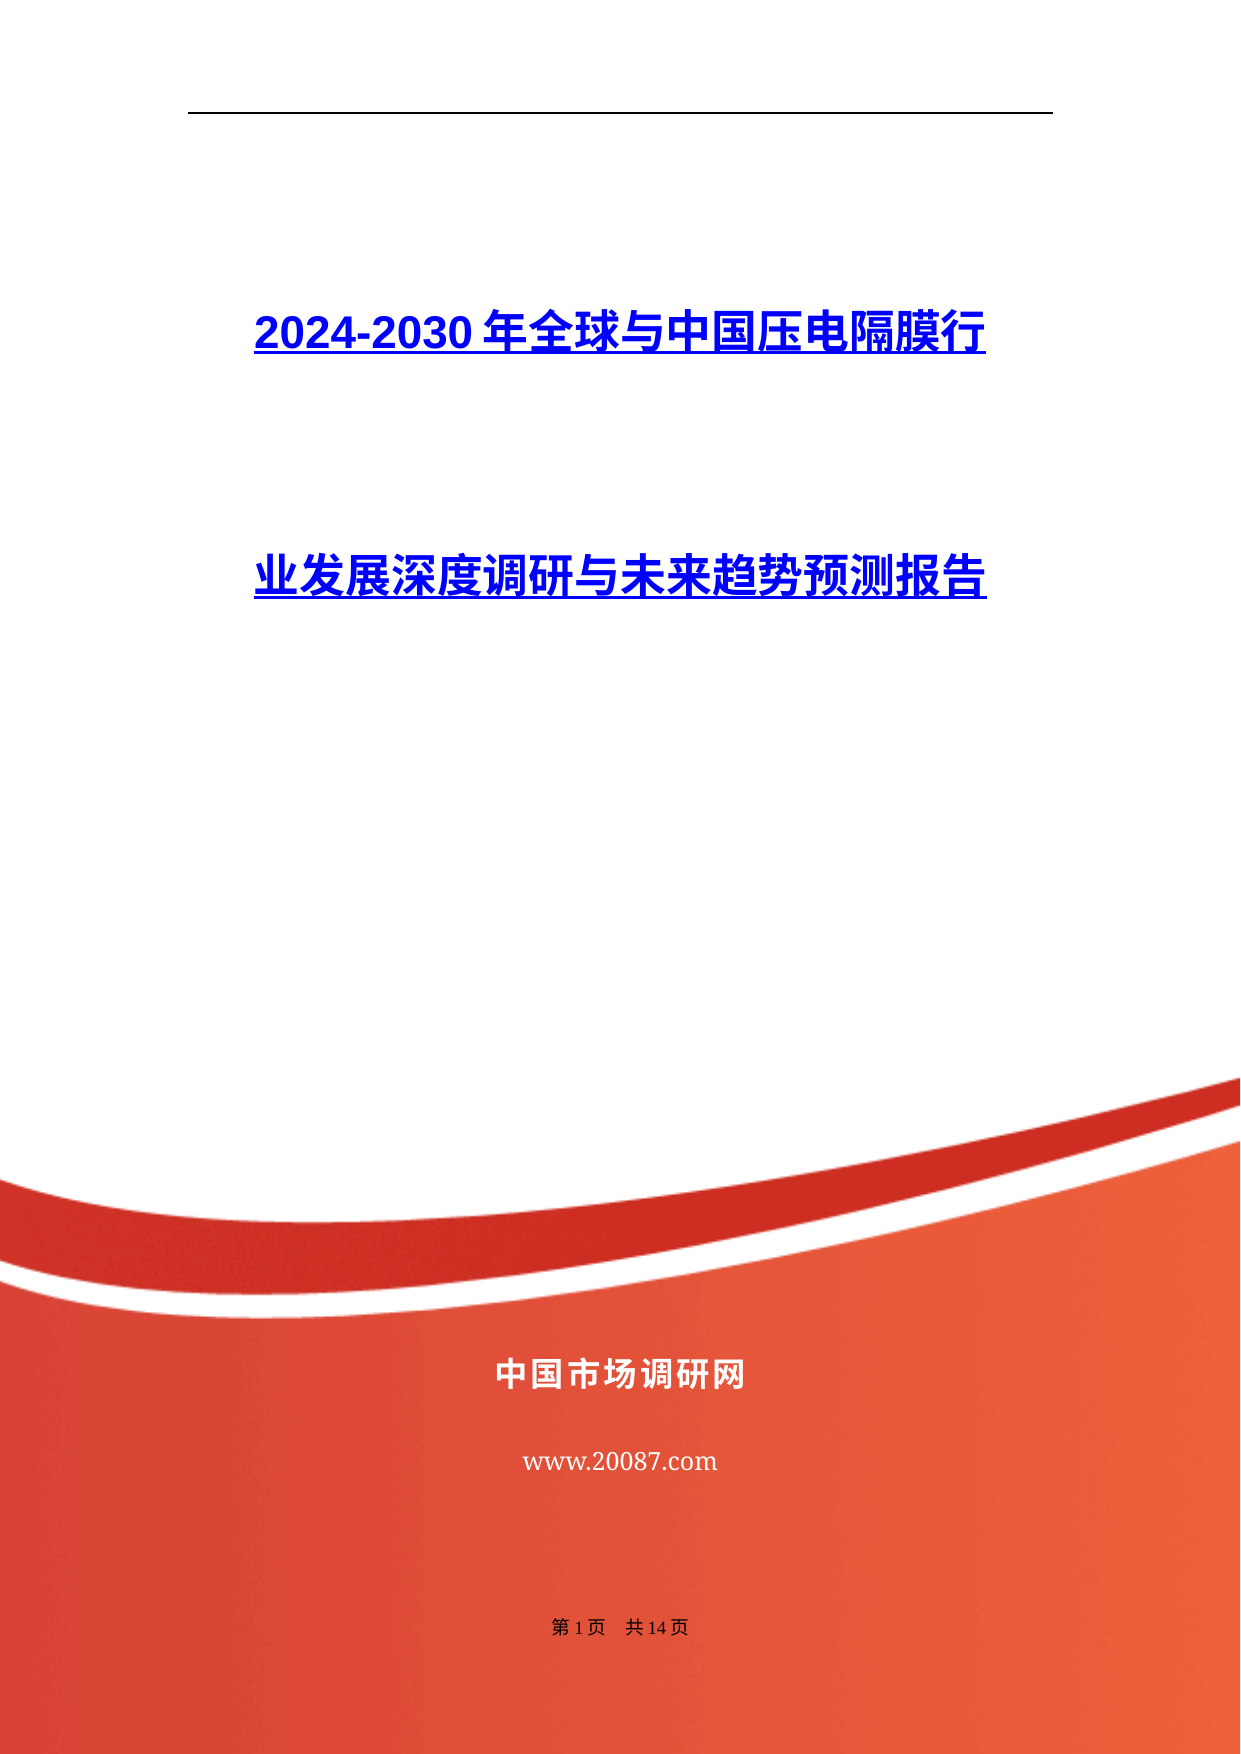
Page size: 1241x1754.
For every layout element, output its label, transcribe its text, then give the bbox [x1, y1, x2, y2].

text www.20087.com [187, 1428, 1053, 1493]
picture [0, 1006, 1241, 1754]
subtitle 中国市场调研网 [187, 1339, 1053, 1404]
table_header 2024-2030年全球与中国压电隔膜行业发展深度调研与未来趋势预测报告 [188, 207, 1053, 773]
